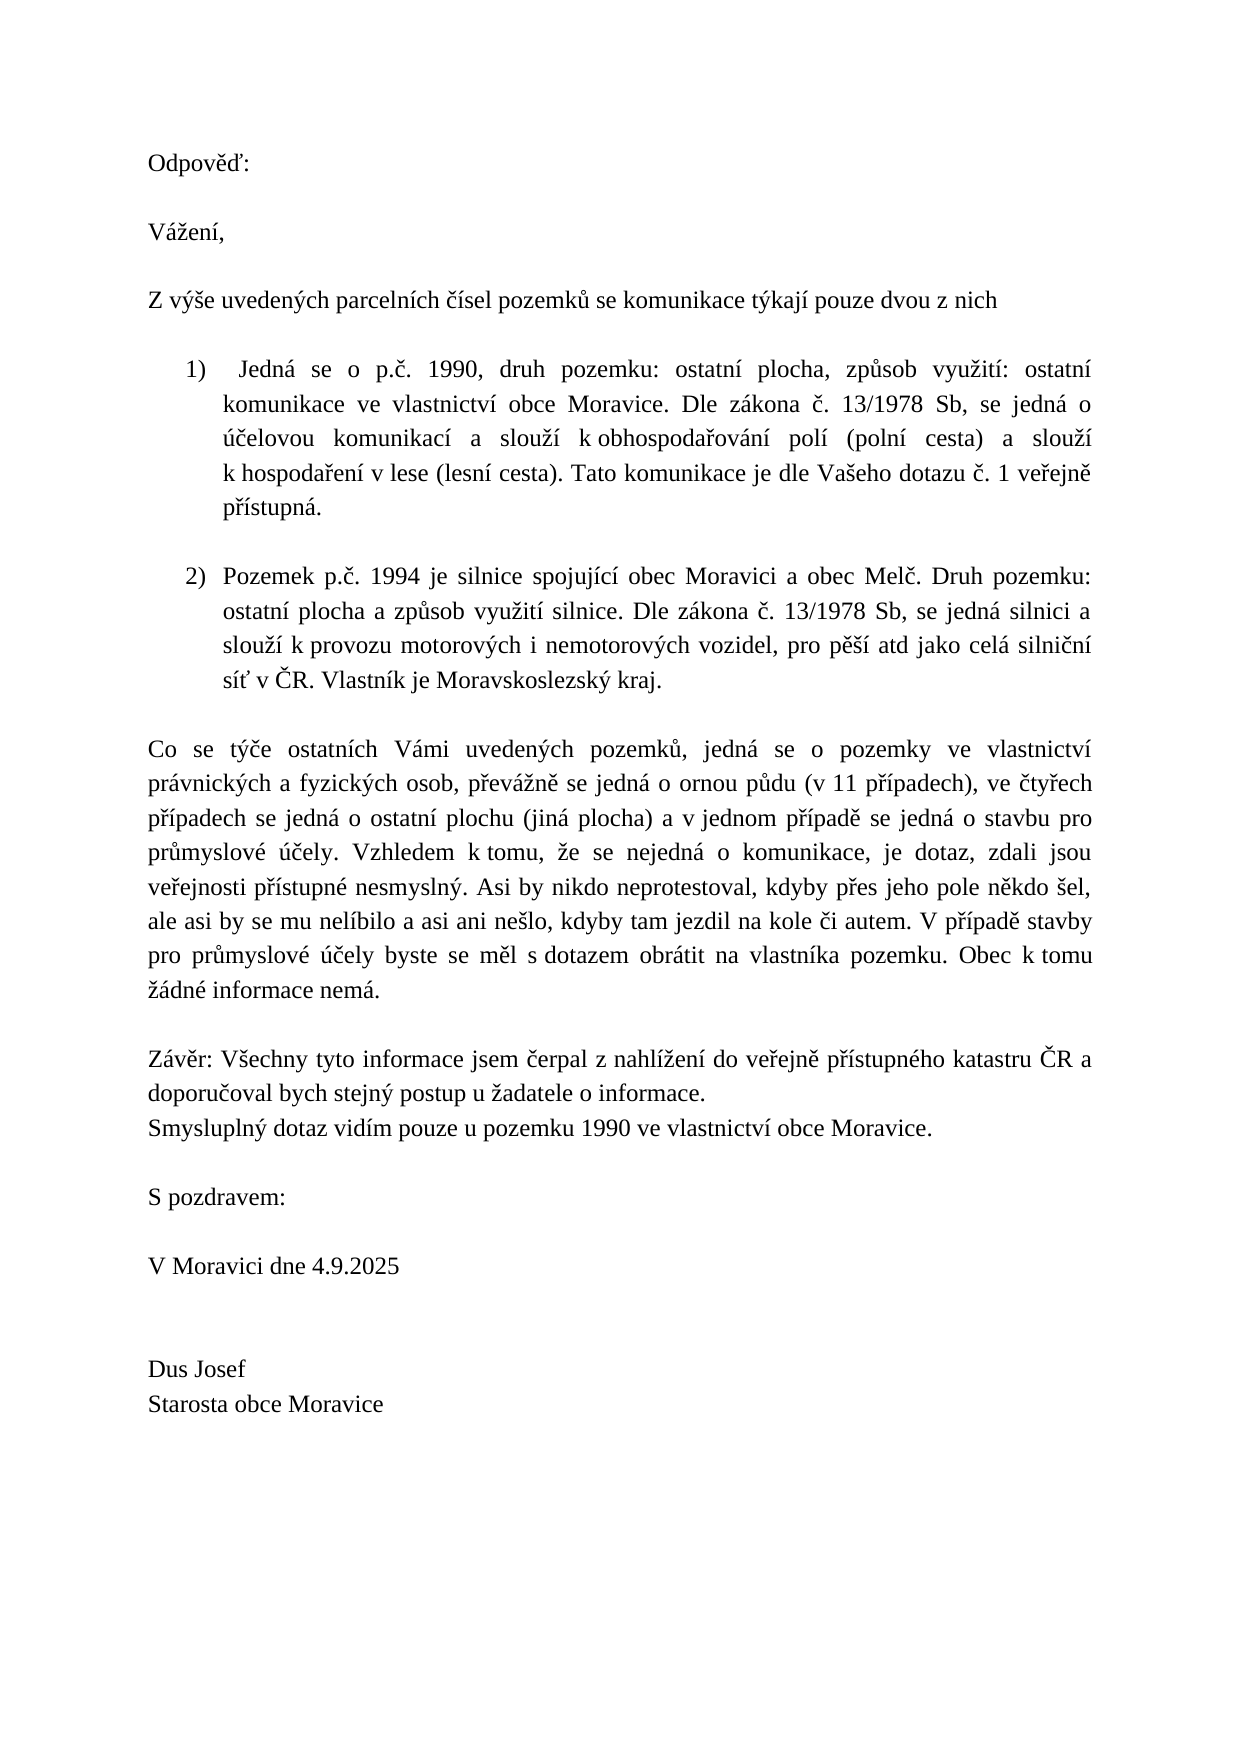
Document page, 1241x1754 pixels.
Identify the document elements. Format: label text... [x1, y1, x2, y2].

text Dus Josef [148, 1354, 1093, 1383]
text Smysluplný dotaz vidím pouze u pozemku 1990 ve vlastnictví obce Moravice. [148, 1113, 1093, 1142]
text V Moravici dne 4.9.2025 [148, 1251, 1093, 1280]
text Odpověď: [148, 148, 1093, 176]
list Jedná se o p.č. 1990, druh pozemku: ostatní plocha, způsob využití: ostatní komunikace ve vlastnictví obce Moravice. Dle zákona č. 13/1978 Sb, se jedná o účelovou komunikací a slouží k obhospodařování polí (polní cesta) a slouží k hospodaření v lese (lesní cesta). Tato komunikace je dle Vašeho dotazu č. 1 veřejně přístupná. [185, 354, 1093, 521]
text Vážení, [148, 217, 1093, 245]
text Závěr: Všechny tyto informace jsem čerpal z nahlížení do veřejně přístupného katastru ČR a doporučoval bych stejný postup u žadatele o informace. [148, 1044, 1093, 1107]
text Z výše uvedených parcelních čísel pozemků se komunikace týkají pouze dvou z nich [148, 286, 1093, 314]
list Pozemek p.č. 1994 je silnice spojující obec Moravici a obec Melč. Druh pozemku: ostatní plocha a způsob využití silnice. Dle zákona č. 13/1978 Sb, se jedná silnici a slouží k provozu motorových i nemotorových vozidel, pro pěší atd jako celá silniční síť v ČR. Vlastník je Moravskoslezský kraj. [185, 561, 1093, 693]
text Starosta obce Moravice [148, 1389, 1093, 1418]
text S pozdravem: [148, 1182, 1093, 1211]
text Co se týče ostatních Vámi uvedených pozemků, jedná se o pozemky ve vlastnictví právnických a fyzických osob, převážně se jedná o ornou půdu (v 11 případech), ve čtyřech případech se jedná o ostatní plochu (jiná plocha) a v jednom případě se jedná o stavbu pro průmyslové účely. Vzhledem k tomu, že se nejedná o komunikace, je dotaz, zdali jsou veřejnosti přístupné nesmyslný. Asi by nikdo neprotestoval, kdyby přes jeho pole někdo šel, ale asi by se mu nelíbilo a asi ani nešlo, kdyby tam jezdil na kole či autem. V případě stavby pro průmyslové účely byste se měl s dotazem obrátit na vlastníka pozemku. Obec k tomu žádné informace nemá. [148, 734, 1093, 1004]
